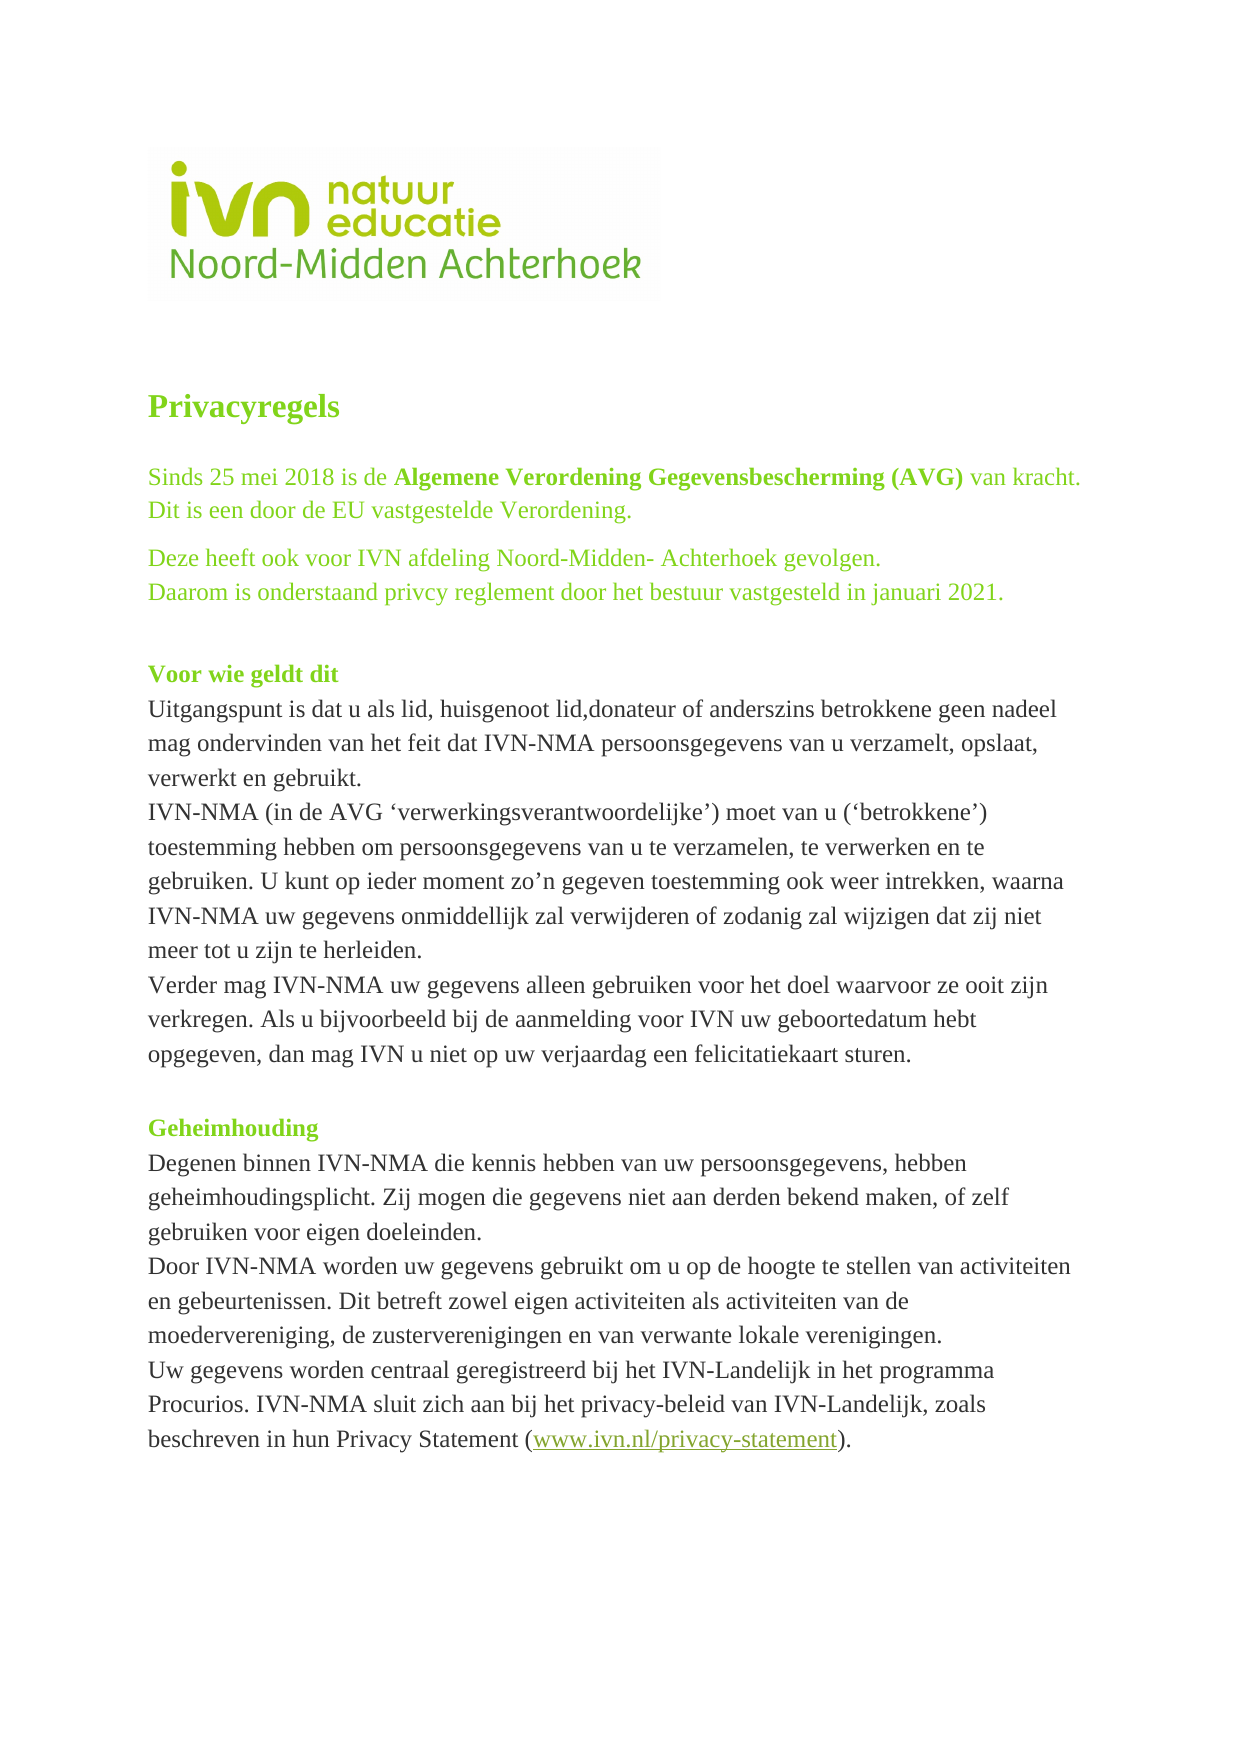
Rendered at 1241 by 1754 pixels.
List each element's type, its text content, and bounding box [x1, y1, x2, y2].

text Uitgangspunt is dat u als lid, huisgenoot lid,donateur of anderszins betrokkene geen nadeel mag ondervinden van het feit dat IVN-NMA persoonsgegevens van u verzamelt, opslaat, verwerkt en gebruikt. IVN-NMA (in de AVG ‘verwerkingsverantwoordelijke’) moet van u (‘betrokkene’) toestemming hebben om persoonsgegevens van u te verzamelen, te verwerken en te gebruiken. U kunt op ieder moment zo’n gegeven toestemming ook weer intrekken, waarna IVN-NMA uw gegevens onmiddellijk zal verwijderen of zodanig zal wijzigen dat zij niet meer tot u zijn te herleiden. Verder mag IVN-NMA uw gegevens alleen gebruiken voor het doel waarvoor ze ooit zijn verkregen. Als u bijvoorbeeld bij de aanmelding voor IVN uw geboortedatum hebt opgegeven, dan mag IVN u niet op uw verjaardag een felicitatiekaart sturen. [148, 694, 1093, 1067]
text Privacyregels Sinds 25 mei 2018 is de Algemene Verordening Gegevensbescherming (AVG) van kracht. Dit is een door de EU vastgestelde Verordening. [148, 387, 1093, 524]
text Voor wie geldt dit [148, 659, 1093, 688]
text Geheimhouding [148, 1113, 1093, 1142]
text Daarom is onderstaand privcy reglement door het bestuur vastgesteld in januari 2021. [148, 577, 1093, 606]
picture [147, 147, 661, 301]
text Deze heeft ook voor IVN afdeling Noord-Midden- Achterhoek gevolgen. [148, 543, 1093, 572]
text Degenen binnen IVN-NMA die kennis hebben van uw persoonsgegevens, hebben geheimhoudingsplicht. Zij mogen die gegevens niet aan derden bekend maken, of zelf gebruiken voor eigen doeleinden. Door IVN-NMA worden uw gegevens gebruikt om u op de hoogte te stellen van activiteiten en gebeurtenissen. Dit betreft zowel eigen activiteiten als activiteiten van de moedervereniging, de zusterverenigingen en van verwante lokale verenigingen. Uw gegevens worden centraal geregistreerd bij het IVN-Landelijk in het programma Procurios. IVN-NMA sluit zich aan bij het privacy-beleid van IVN-Landelijk, zoals beschreven in hun Privacy Statement (www.ivn.nl/privacy-statement). [148, 1148, 1093, 1452]
